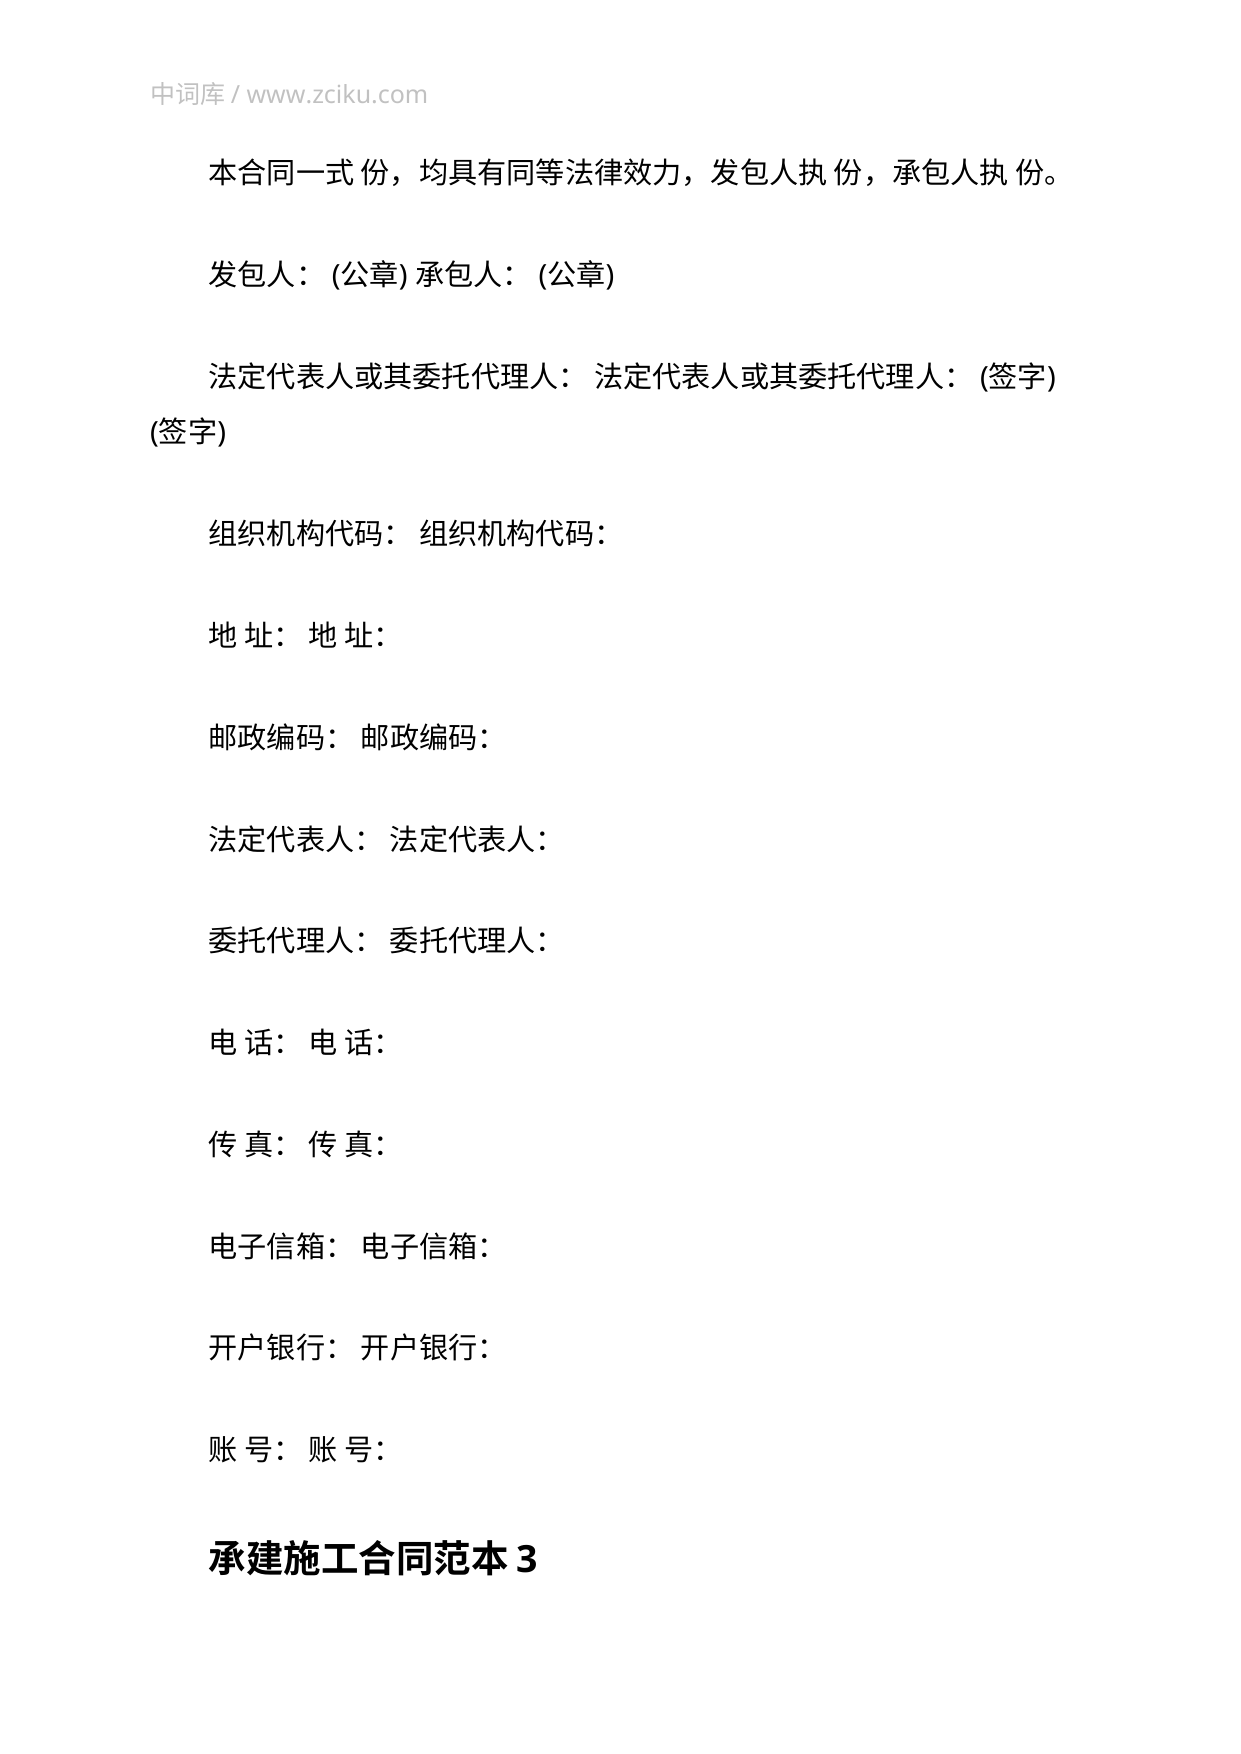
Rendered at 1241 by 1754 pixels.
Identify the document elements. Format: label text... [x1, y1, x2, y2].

text 账 号： 账 号： [150, 1427, 1090, 1469]
text 法定代表人或其委托代理人： 法定代表人或其委托代理人： (签字) (签字) [150, 354, 1090, 451]
text 承建施工合同范本3 [150, 1528, 1090, 1583]
text 电子信箱： 电子信箱： [150, 1223, 1090, 1265]
text 地 址： 地 址： [150, 612, 1090, 655]
text 本合同一式 份，均具有同等法律效力，发包人执 份，承包人执 份。 [150, 150, 1090, 192]
text 法定代表人： 法定代表人： [150, 816, 1090, 858]
text 传 真： 传 真： [150, 1121, 1090, 1164]
text 电 话： 电 话： [150, 1019, 1090, 1062]
text 发包人： (公章) 承包人： (公章) [150, 252, 1090, 294]
text 委托代理人： 委托代理人： [150, 918, 1090, 960]
text 组织机构代码： 组织机构代码： [150, 511, 1090, 553]
text 邮政编码： 邮政编码： [150, 714, 1090, 757]
text 开户银行： 开户银行： [150, 1325, 1090, 1367]
